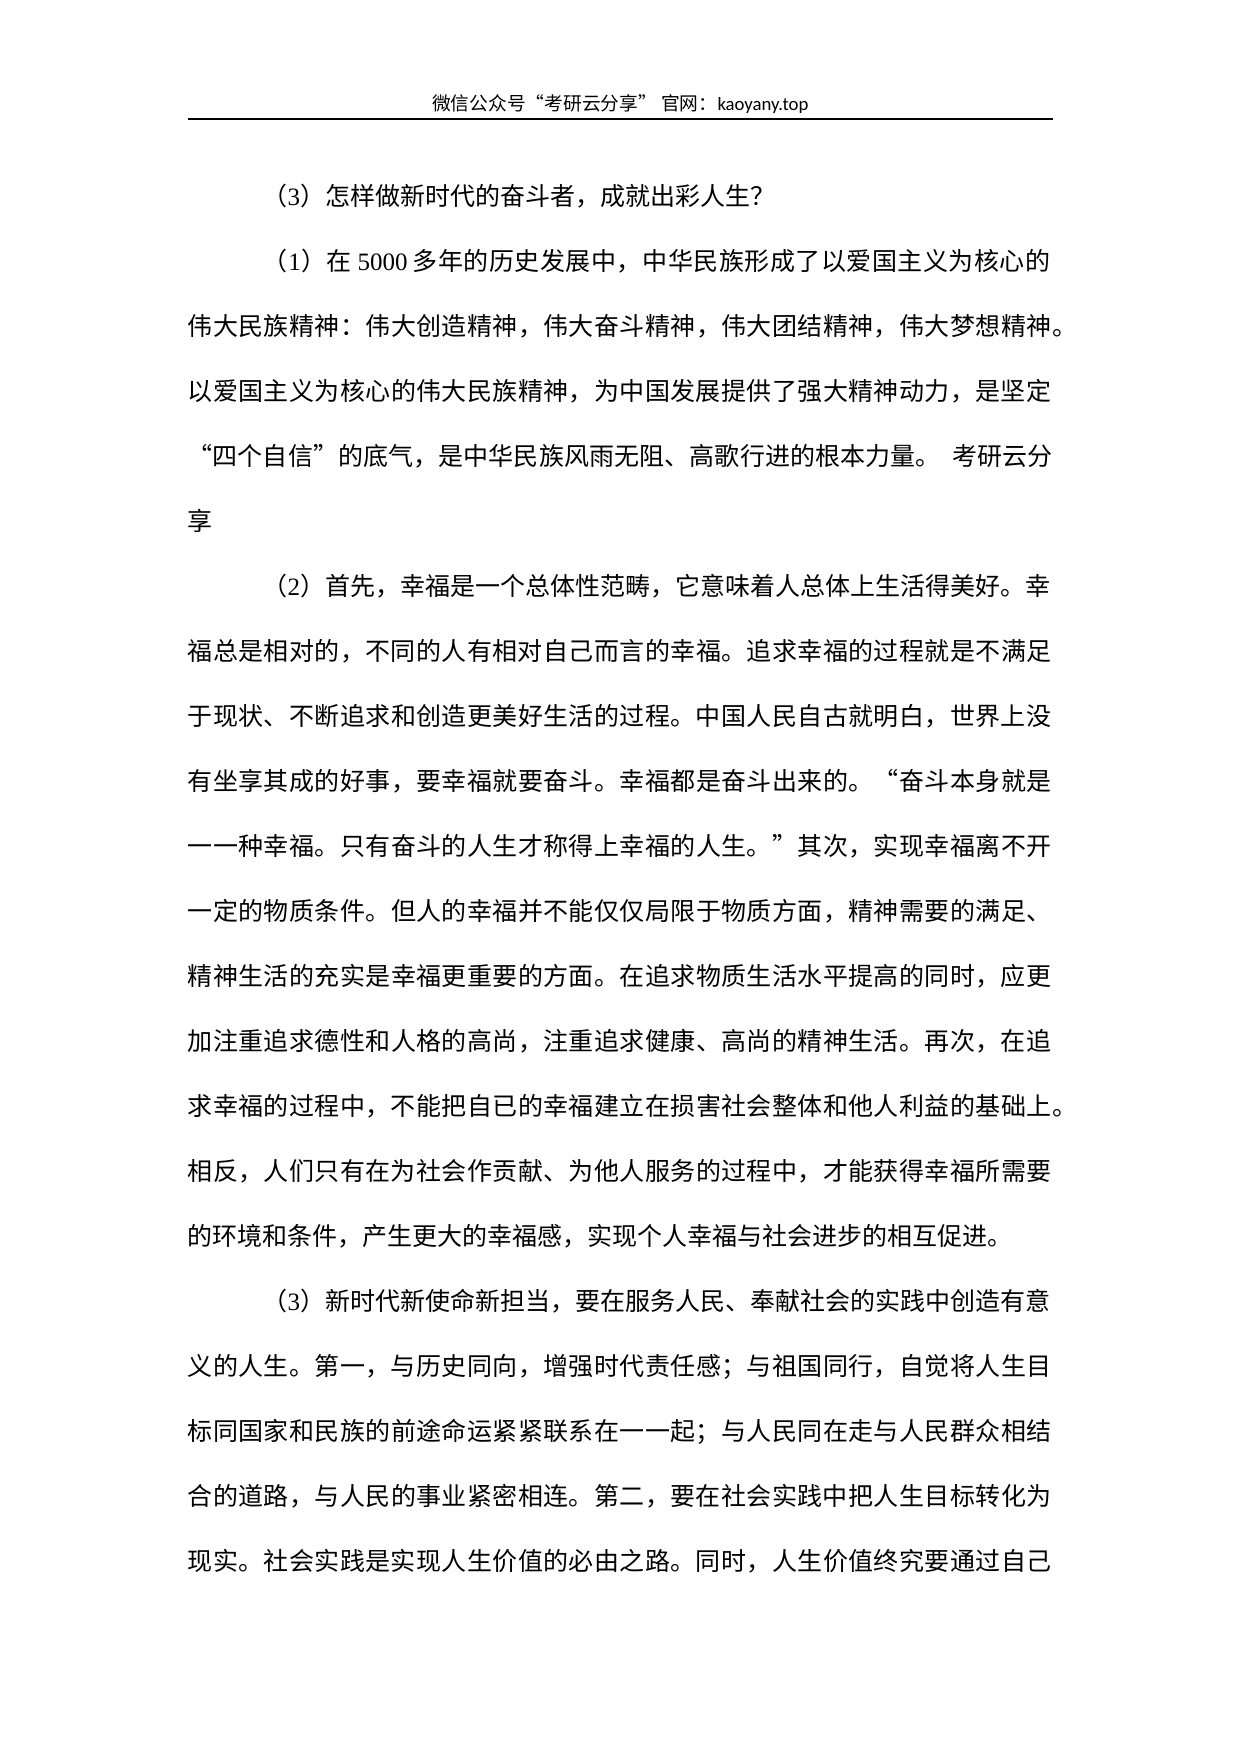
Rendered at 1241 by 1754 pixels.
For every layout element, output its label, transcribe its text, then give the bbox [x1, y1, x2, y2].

text （3）怎样做新时代的奋斗者，成就出彩人生？ [187, 162, 1053, 227]
text （1）在5000多年的历史发展中，中华民族形成了以爱国主义为核心的伟大民族精神：伟大创造精神，伟大奋斗精神，伟大团结精神，伟大梦想精神。以爱国主义为核心的伟大民族精神，为中国发展提供了强大精神动力，是坚定“四个自信”的底气，是中华民族风雨无阻、高歌行进的根本力量。 考研云分享 [187, 227, 1053, 552]
text （2）首先，幸福是一个总体性范畴，它意味着人总体上生活得美好。幸福总是相对的，不同的人有相对自己而言的幸福。追求幸福的过程就是不满足于现状、不断追求和创造更美好生活的过程。中国人民自古就明白，世界上没有坐享其成的好事，要幸福就要奋斗。幸福都是奋斗出来的。“奋斗本身就是一一种幸福。只有奋斗的人生才称得上幸福的人生。”其次，实现幸福离不开一定的物质条件。但人的幸福并不能仅仅局限于物质方面，精神需要的满足、精神生活的充实是幸福更重要的方面。在追求物质生活水平提高的同时，应更加注重追求德性和人格的高尚，注重追求健康、高尚的精神生活。再次，在追求幸福的过程中，不能把自已的幸福建立在损害社会整体和他人利益的基础上。相反，人们只有在为社会作贡献、为他人服务的过程中，才能获得幸福所需要的环境和条件，产生更大的幸福感，实现个人幸福与社会进步的相互促进。 [187, 552, 1053, 1267]
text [187, 1267, 1053, 1592]
